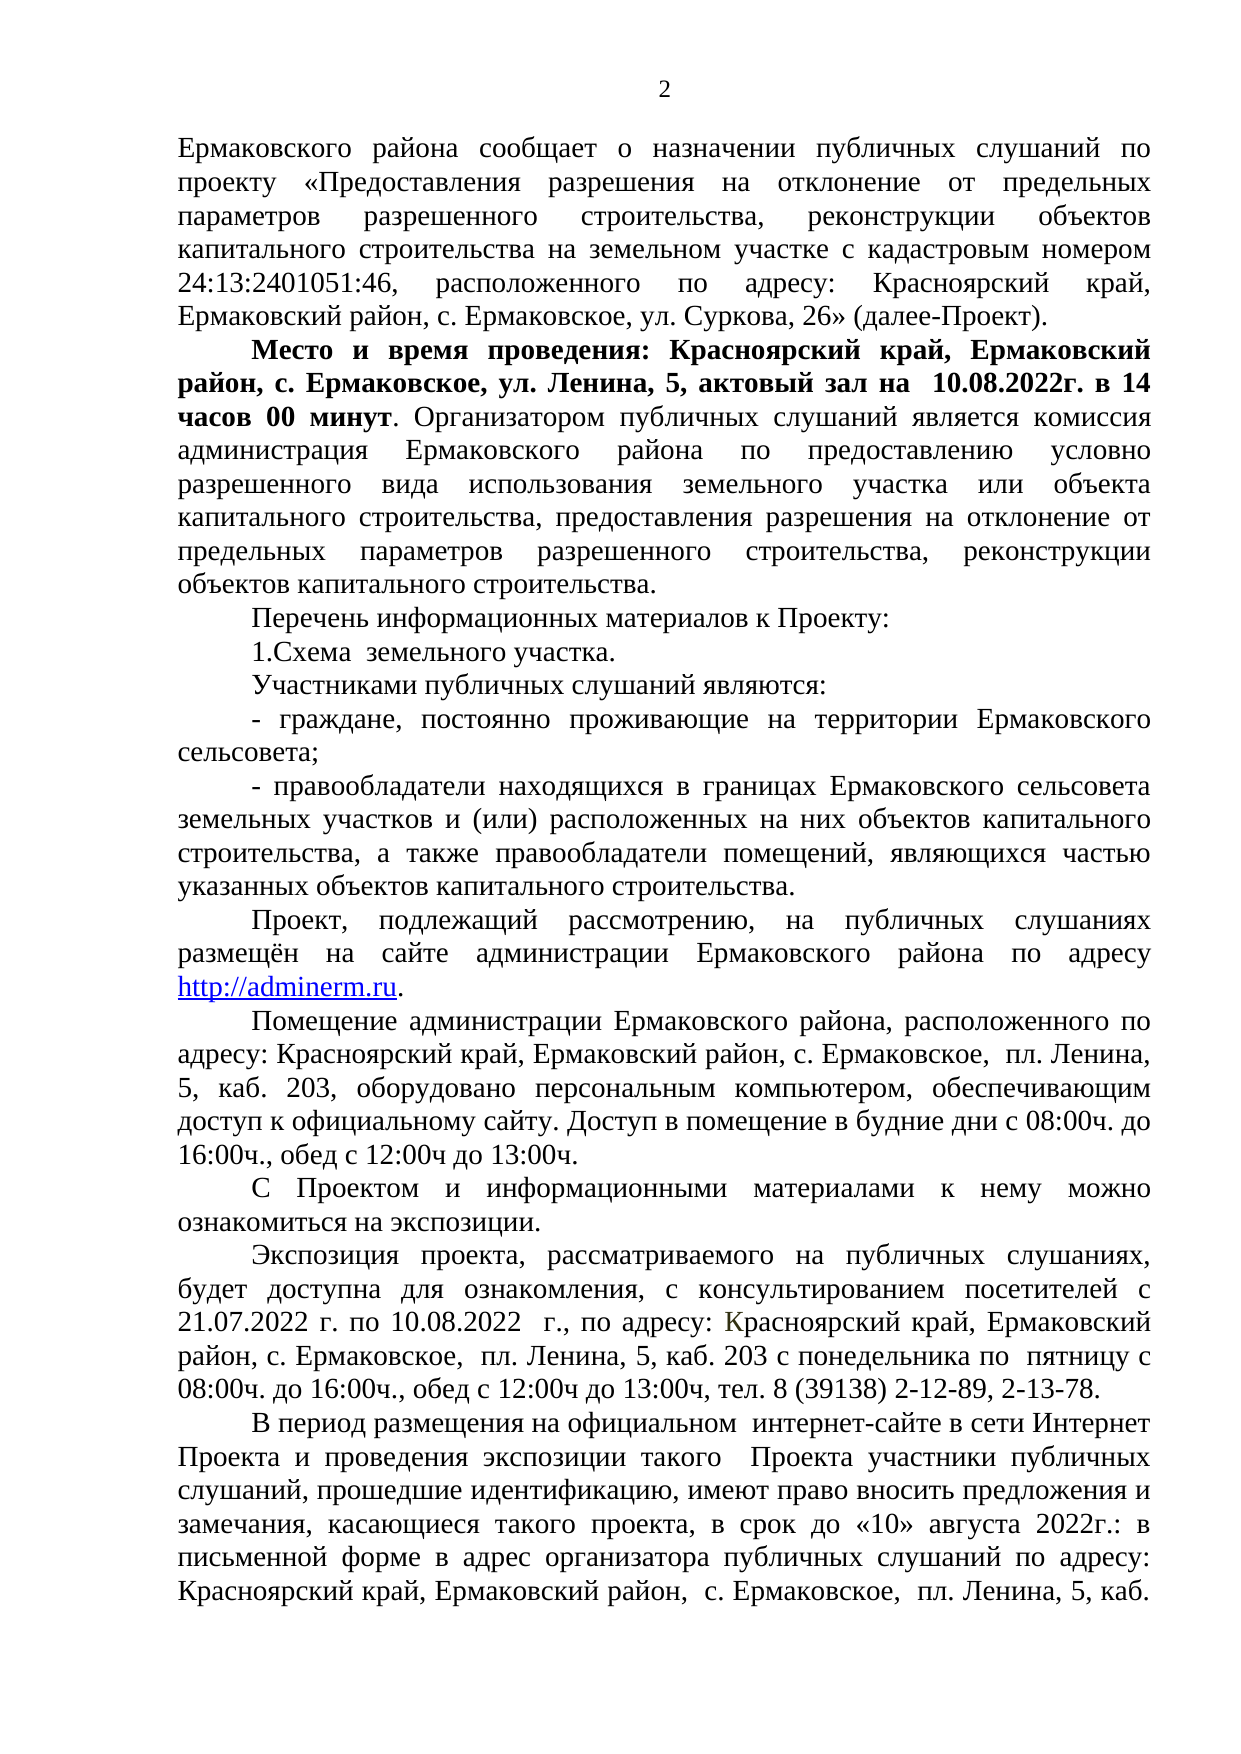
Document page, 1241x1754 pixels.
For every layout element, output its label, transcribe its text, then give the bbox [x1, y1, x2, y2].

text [177, 131, 1152, 332]
text Помещение администрации Ермаковского района, расположенного по адресу: Красноярский край, Ермаковский район, с. Ермаковское, пл. Ленина, 5, каб. 203, оборудовано персональным компьютером, обеспечивающим доступ к официальному сайту. Доступ в помещение в будние дни с 08:00ч. до 16:00ч., обед с 12:00ч до 13:00ч. [177, 1003, 1152, 1170]
text Участниками публичных слушаний являются: [177, 667, 1152, 701]
text Экспозиция проекта, рассматриваемого на публичных слушаниях, будет доступна для ознакомления, с консультированием посетителей с 21.07.2022 г. по 10.08.2022 г., по адресу: Красноярский край, Ермаковский район, с. Ермаковское, пл. Ленина, 5, каб. 203 с понедельника по пятницу с 08:00ч. до 16:00ч., обед с 12:00ч до 13:00ч, тел. 8 (39138) 2-12-89, 2-13-78. [177, 1237, 1152, 1405]
text - граждане, постоянно проживающие на территории Ермаковского сельсовета; [177, 701, 1152, 768]
text - правообладатели находящихся в границах Ермаковского сельсовета земельных участков и (или) расположенных на них объектов капитального строительства, а также правообладатели помещений, являющихся частью указанных объектов капитального строительства. [177, 768, 1152, 902]
text Перечень информационных материалов к Проекту: [177, 600, 1152, 634]
text С Проектом и информационными материалами к нему можно ознакомиться на экспозиции. [177, 1170, 1152, 1237]
text 1.Схема земельного участка. [177, 634, 1152, 667]
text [177, 1405, 1152, 1606]
text Проект, подлежащий рассмотрению, на публичных слушаниях размещён на сайте администрации Ермаковского района по адресу http://adminerm.ru. [177, 902, 1152, 1003]
text Место и время проведения: Красноярский край, Ермаковский район, с. Ермаковское, ул. Ленина, 5, актовый зал на 10.08.2022г. в 14 часов 00 минут. Организатором публичных слушаний является комиссия администрация Ермаковского района по предоставлению условно разрешенного вида использования земельного участка или объекта капитального строительства, предоставления разрешения на отклонение от предельных параметров разрешенного строительства, реконструкции объектов капитального строительства. [177, 332, 1152, 600]
